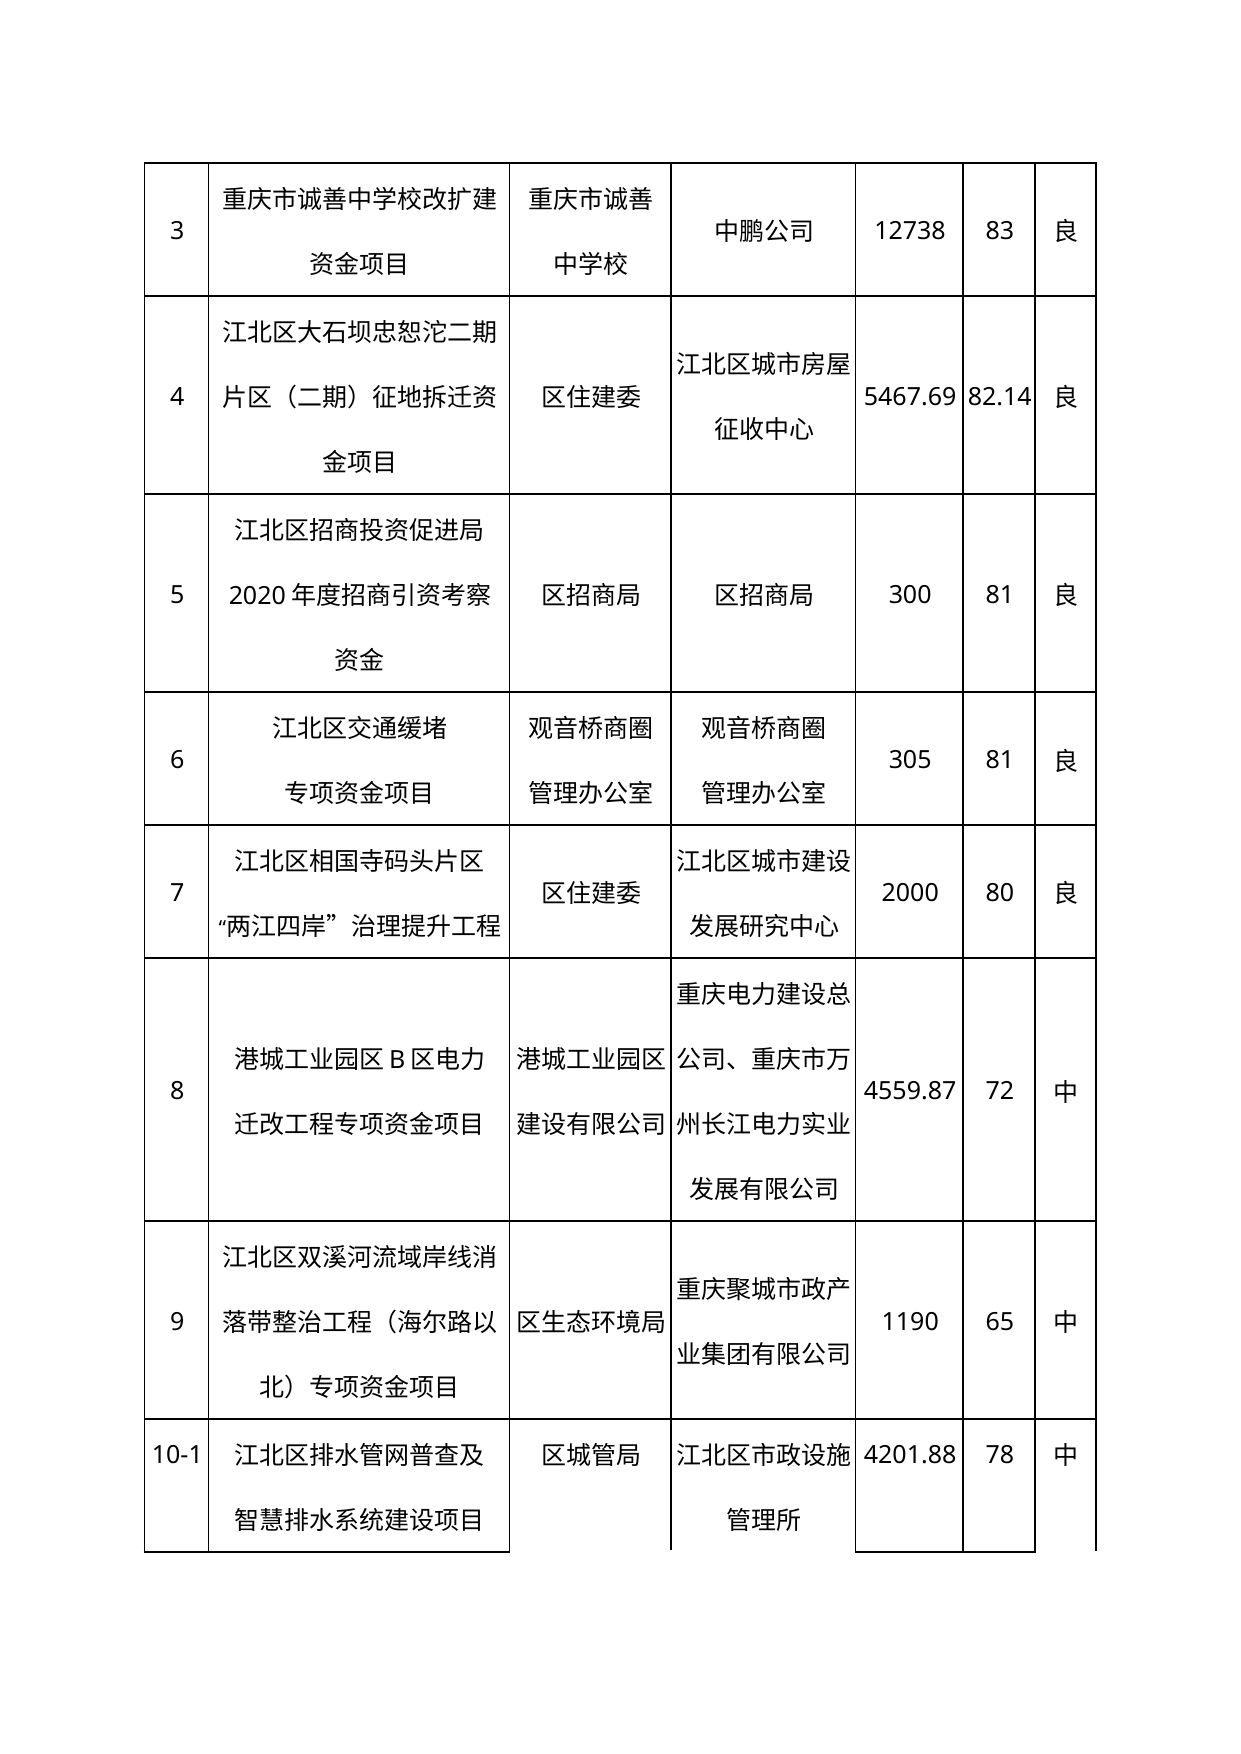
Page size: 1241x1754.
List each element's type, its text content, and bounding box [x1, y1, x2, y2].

table_cell 78 [964, 1420, 1034, 1551]
table_cell 良 [1036, 297, 1095, 493]
table_cell 区生态环境局 [510, 1222, 670, 1418]
table_cell 6 [145, 693, 208, 824]
table_cell 江北区双溪河流域岸线消落带整治工程（海尔路以北）专项资金项目 [209, 1222, 509, 1418]
table_cell 72 [964, 959, 1034, 1220]
table_cell 良 [1036, 693, 1095, 824]
table_cell 良 [1036, 826, 1095, 957]
table_cell 81 [964, 495, 1034, 691]
table_cell 3 [145, 164, 208, 295]
table_cell 区招商局 [510, 495, 670, 691]
table_cell 80 [964, 826, 1034, 957]
table_cell 江北区市政设施管理所 [671, 1420, 855, 1551]
table_cell 中鹏公司 [672, 164, 855, 295]
table_cell 9 [145, 1222, 208, 1418]
table_cell 港城工业园区建设有限公司 [510, 959, 670, 1220]
table_cell 300 [856, 495, 962, 691]
table_cell 1190 [856, 1222, 962, 1418]
table_cell 江北区城市房屋征收中心 [672, 297, 855, 493]
table_cell 区住建委 [510, 826, 670, 957]
table_cell 2000 [856, 826, 962, 957]
table_cell 江北区城市建设发展研究中心 [672, 826, 855, 957]
table_cell 重庆市诚善 中学校 [510, 164, 670, 295]
table_cell 港城工业园区B区电力 迁改工程专项资金项目 [209, 959, 509, 1220]
table_cell 江北区大石坝忠恕沱二期片区（二期）征地拆迁资金项目 [209, 297, 509, 493]
table_cell 江北区相国寺码头片区 “两江四岸”治理提升工程 [209, 826, 509, 957]
table_cell 良 [1036, 495, 1095, 691]
table_cell 10-1 [145, 1420, 208, 1551]
table_cell 区城管局 [510, 1420, 671, 1551]
table_cell 中 [1036, 1420, 1095, 1551]
table_cell 江北区交通缓堵 专项资金项目 [209, 693, 509, 824]
table_cell 83 [964, 164, 1034, 295]
table_cell 观音桥商圈 管理办公室 [672, 693, 855, 824]
table_cell 观音桥商圈 管理办公室 [510, 693, 670, 824]
table_cell 12738 [856, 164, 962, 295]
table_cell 5467.69 [856, 297, 962, 493]
table_cell 区招商局 [672, 495, 855, 691]
table_cell 5 [145, 495, 208, 691]
table_cell 中 [1036, 959, 1095, 1220]
table_cell 82.14 [964, 297, 1034, 493]
table_cell 65 [964, 1222, 1034, 1418]
table_cell 重庆市诚善中学校改扩建资金项目 [209, 164, 509, 295]
table_cell 江北区招商投资促进局2020年度招商引资考察 资金 [209, 495, 509, 691]
table_cell 4201.88 [856, 1420, 962, 1551]
table_cell 4559.87 [856, 959, 962, 1220]
table_cell 4 [145, 297, 208, 493]
table_cell 7 [145, 826, 208, 957]
table_cell 81 [964, 693, 1034, 824]
table_cell 区住建委 [510, 297, 670, 493]
table_cell 重庆聚城市政产业集团有限公司 [672, 1222, 855, 1418]
table_cell 305 [856, 693, 962, 824]
table_cell 中 [1036, 1222, 1095, 1418]
table_cell 重庆电力建设总公司、重庆市万州长江电力实业发展有限公司 [672, 959, 855, 1220]
table_cell 8 [145, 959, 208, 1220]
table_cell 江北区排水管网普查及 智慧排水系统建设项目 [209, 1420, 509, 1551]
table_cell 良 [1036, 164, 1095, 295]
